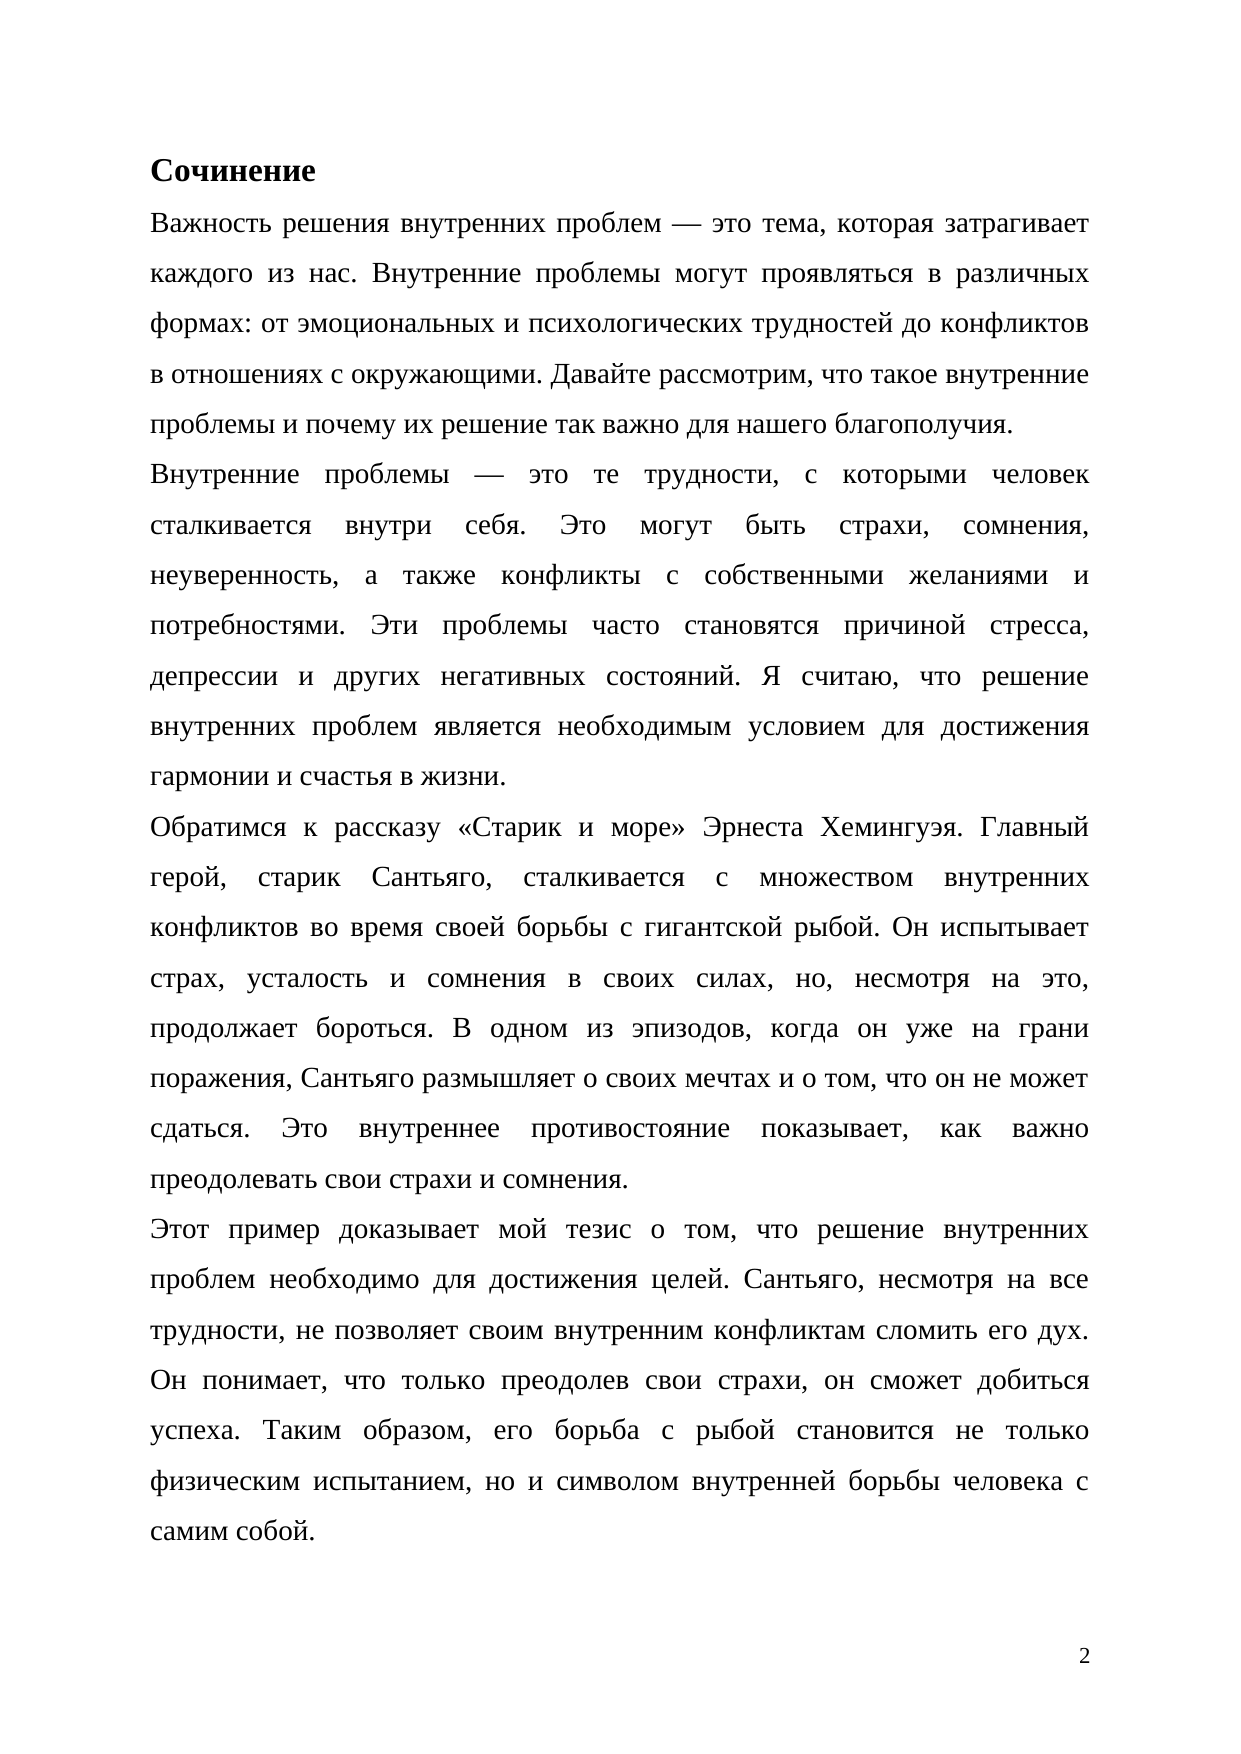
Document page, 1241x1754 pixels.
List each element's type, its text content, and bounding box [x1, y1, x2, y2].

text Этот пример доказывает мой тезис о том, что решение внутренних проблем необходимо для достижения целей. Сантьяго, несмотря на все трудности, не позволяет своим внутренним конфликтам сломить его дух. Он понимает, что только преодолев свои страхи, он сможет добиться успеха. Таким образом, его борьба с рыбой становится не только физическим испытанием, но и символом внутренней борьбы человека с самим собой. [150, 1211, 1090, 1547]
text Внутренние проблемы — это те трудности, с которыми человек сталкивается внутри себя. Это могут быть страхи, сомнения, неуверенность, а также конфликты с собственными желаниями и потребностями. Эти проблемы часто становятся причиной стресса, депрессии и других негативных состояний. Я считаю, что решение внутренних проблем является необходимым условием для достижения гармонии и счастья в жизни. [150, 457, 1090, 792]
subtitle Сочинение [150, 150, 1090, 188]
text Важность решения внутренних проблем — это тема, которая затрагивает каждого из нас. Внутренние проблемы могут проявляться в различных формах: от эмоциональных и психологических трудностей до конфликтов в отношениях с окружающими. Давайте рассмотрим, что такое внутренние проблемы и почему их решение так важно для нашего благополучия. [150, 205, 1090, 440]
text Обратимся к рассказу «Старик и море» Эрнеста Хемингуэя. Главный герой, старик Сантьяго, сталкивается с множеством внутренних конфликтов во время своей борьбы с гигантской рыбой. Он испытывает страх, усталость и сомнения в своих силах, но, несмотря на это, продолжает бороться. В одном из эпизодов, когда он уже на грани поражения, Сантьяго размышляет о своих мечтах и о том, что он не может сдаться. Это внутреннее противостояние показывает, как важно преодолевать свои страхи и сомнения. [150, 809, 1090, 1194]
